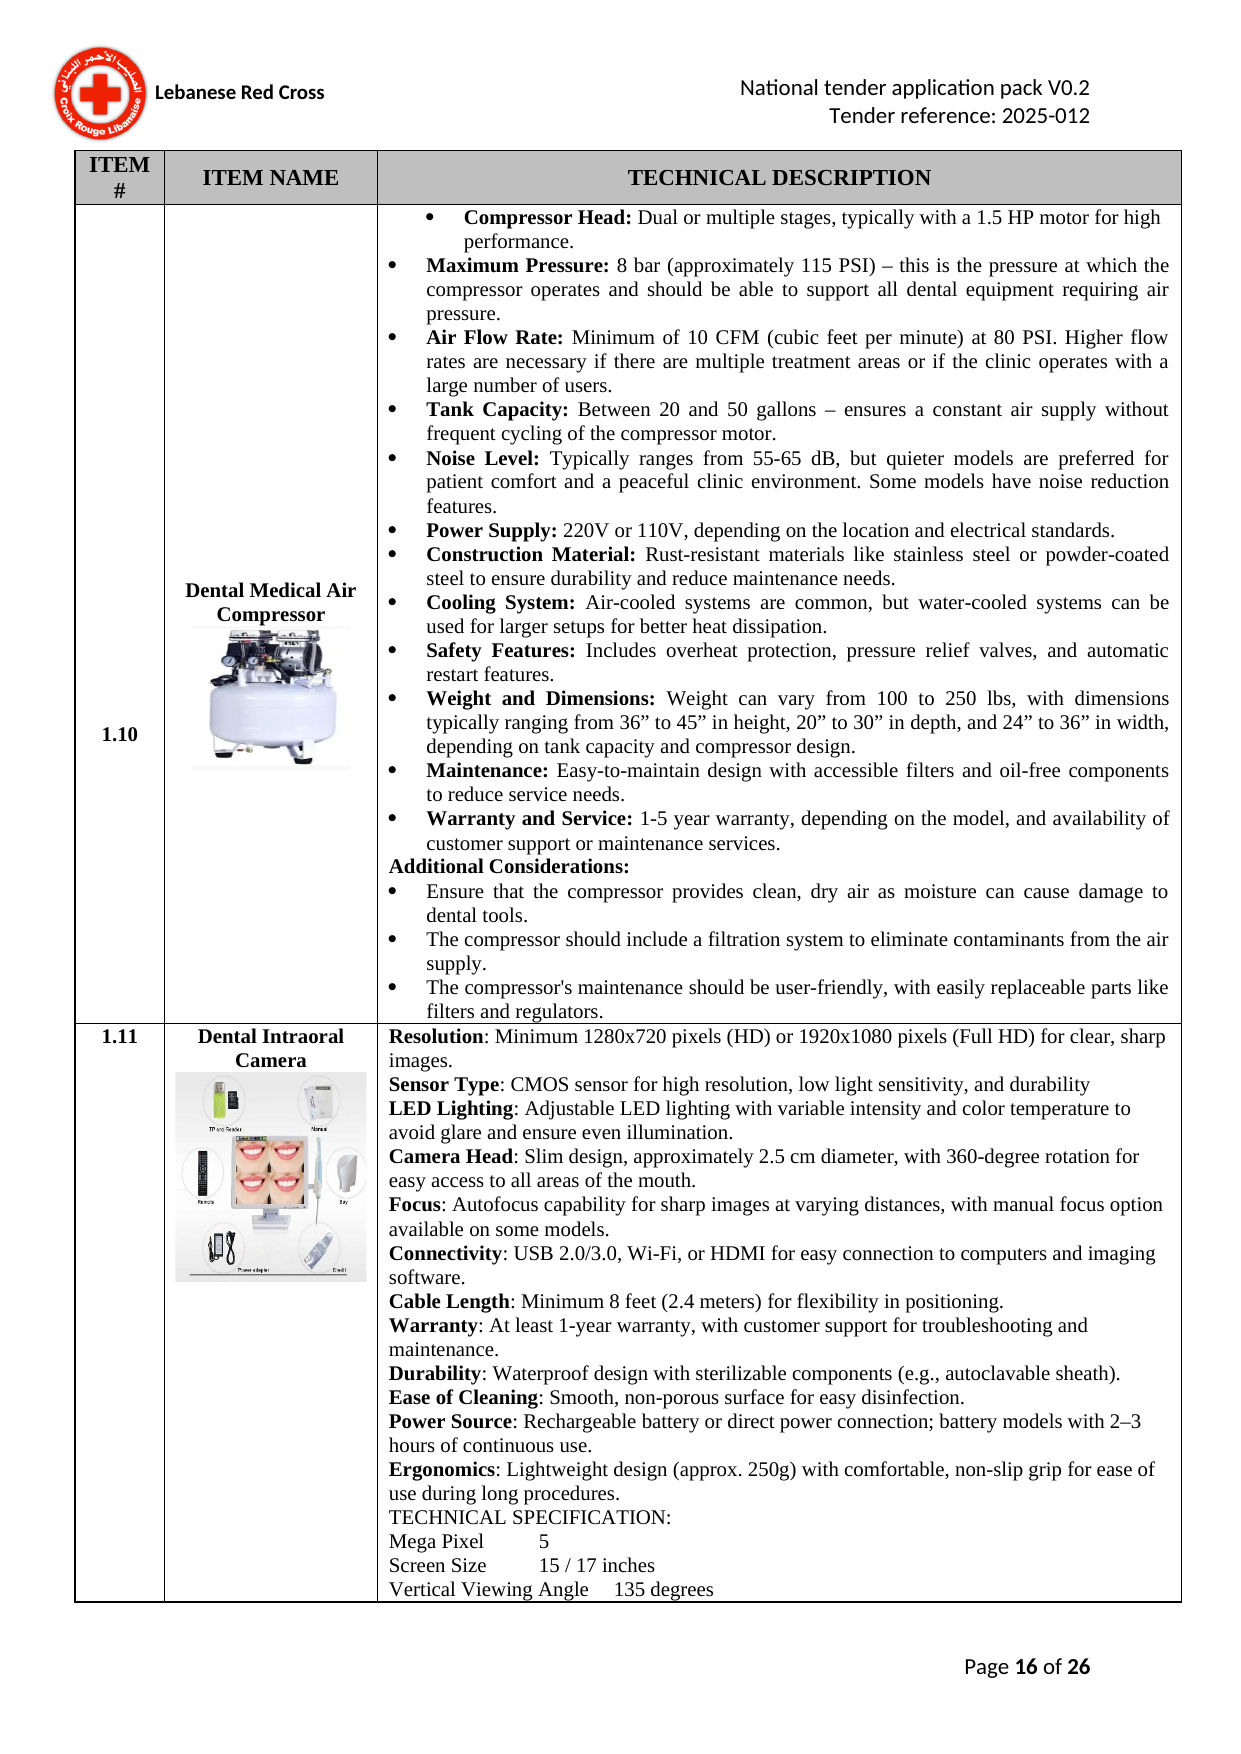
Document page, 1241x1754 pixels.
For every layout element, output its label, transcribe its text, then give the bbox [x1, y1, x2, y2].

picture [43, 39, 156, 148]
table_cell Dental Medical Air Compressor [165, 205, 377, 1023]
table_cell 1.10 [76, 205, 164, 1023]
picture [175, 1072, 367, 1282]
table_header TECHNICAL DESCRIPTION [378, 151, 1181, 204]
table_cell 1.11 [76, 1024, 164, 1601]
table_cell Dental Intraoral Camera [165, 1024, 377, 1601]
table_header ITEM NAME [165, 151, 377, 204]
picture [191, 626, 351, 770]
table_header ITEM # [76, 151, 164, 204]
